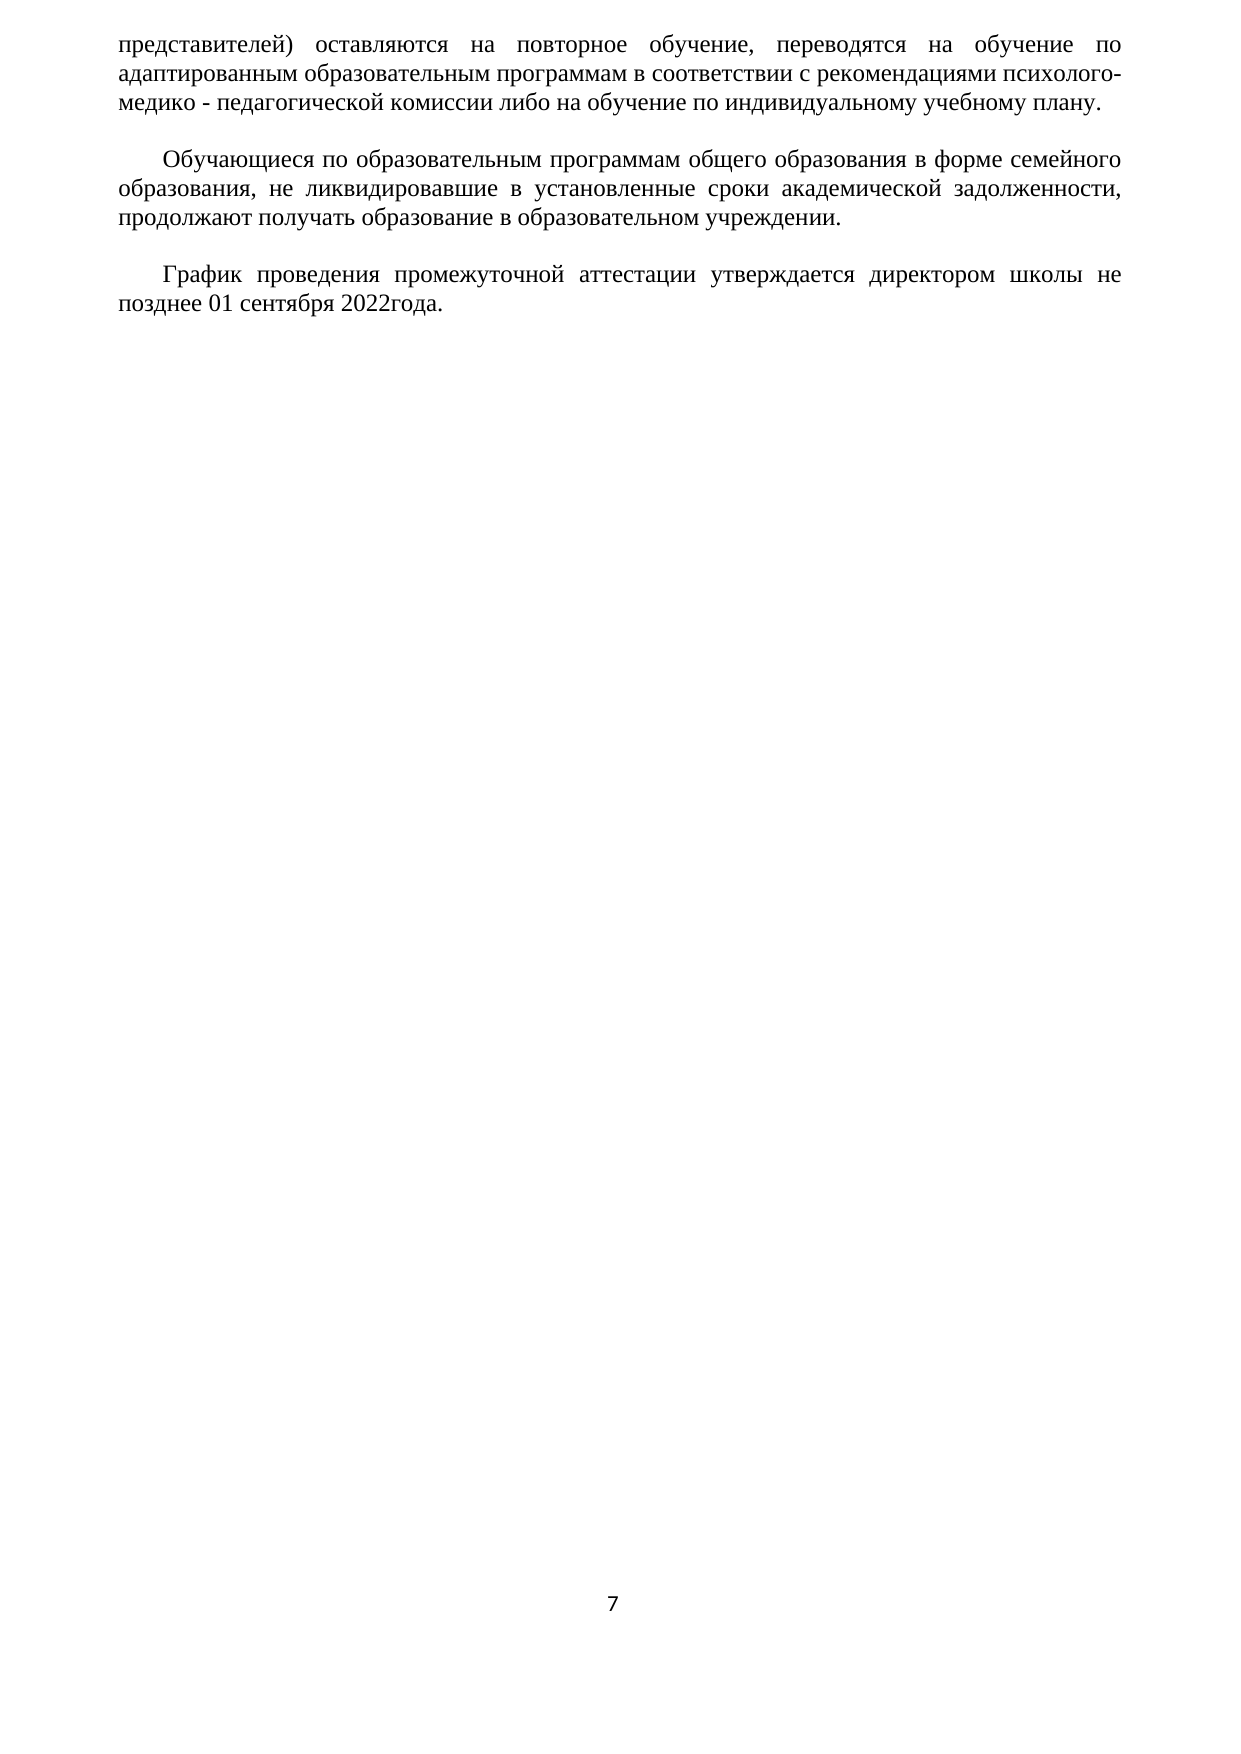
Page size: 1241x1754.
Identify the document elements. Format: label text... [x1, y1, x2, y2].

text Обучающиеся по образовательным программам общего образования в форме семейного образования, не ликвидировавшие в установленные сроки академической задолженности, продолжают получать образование в образовательном учреждении. [118, 144, 1122, 231]
text График проведения промежуточной аттестации утверждается директором школы не позднее 01 сентября 2022года. [118, 259, 1122, 317]
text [118, 29, 1122, 116]
